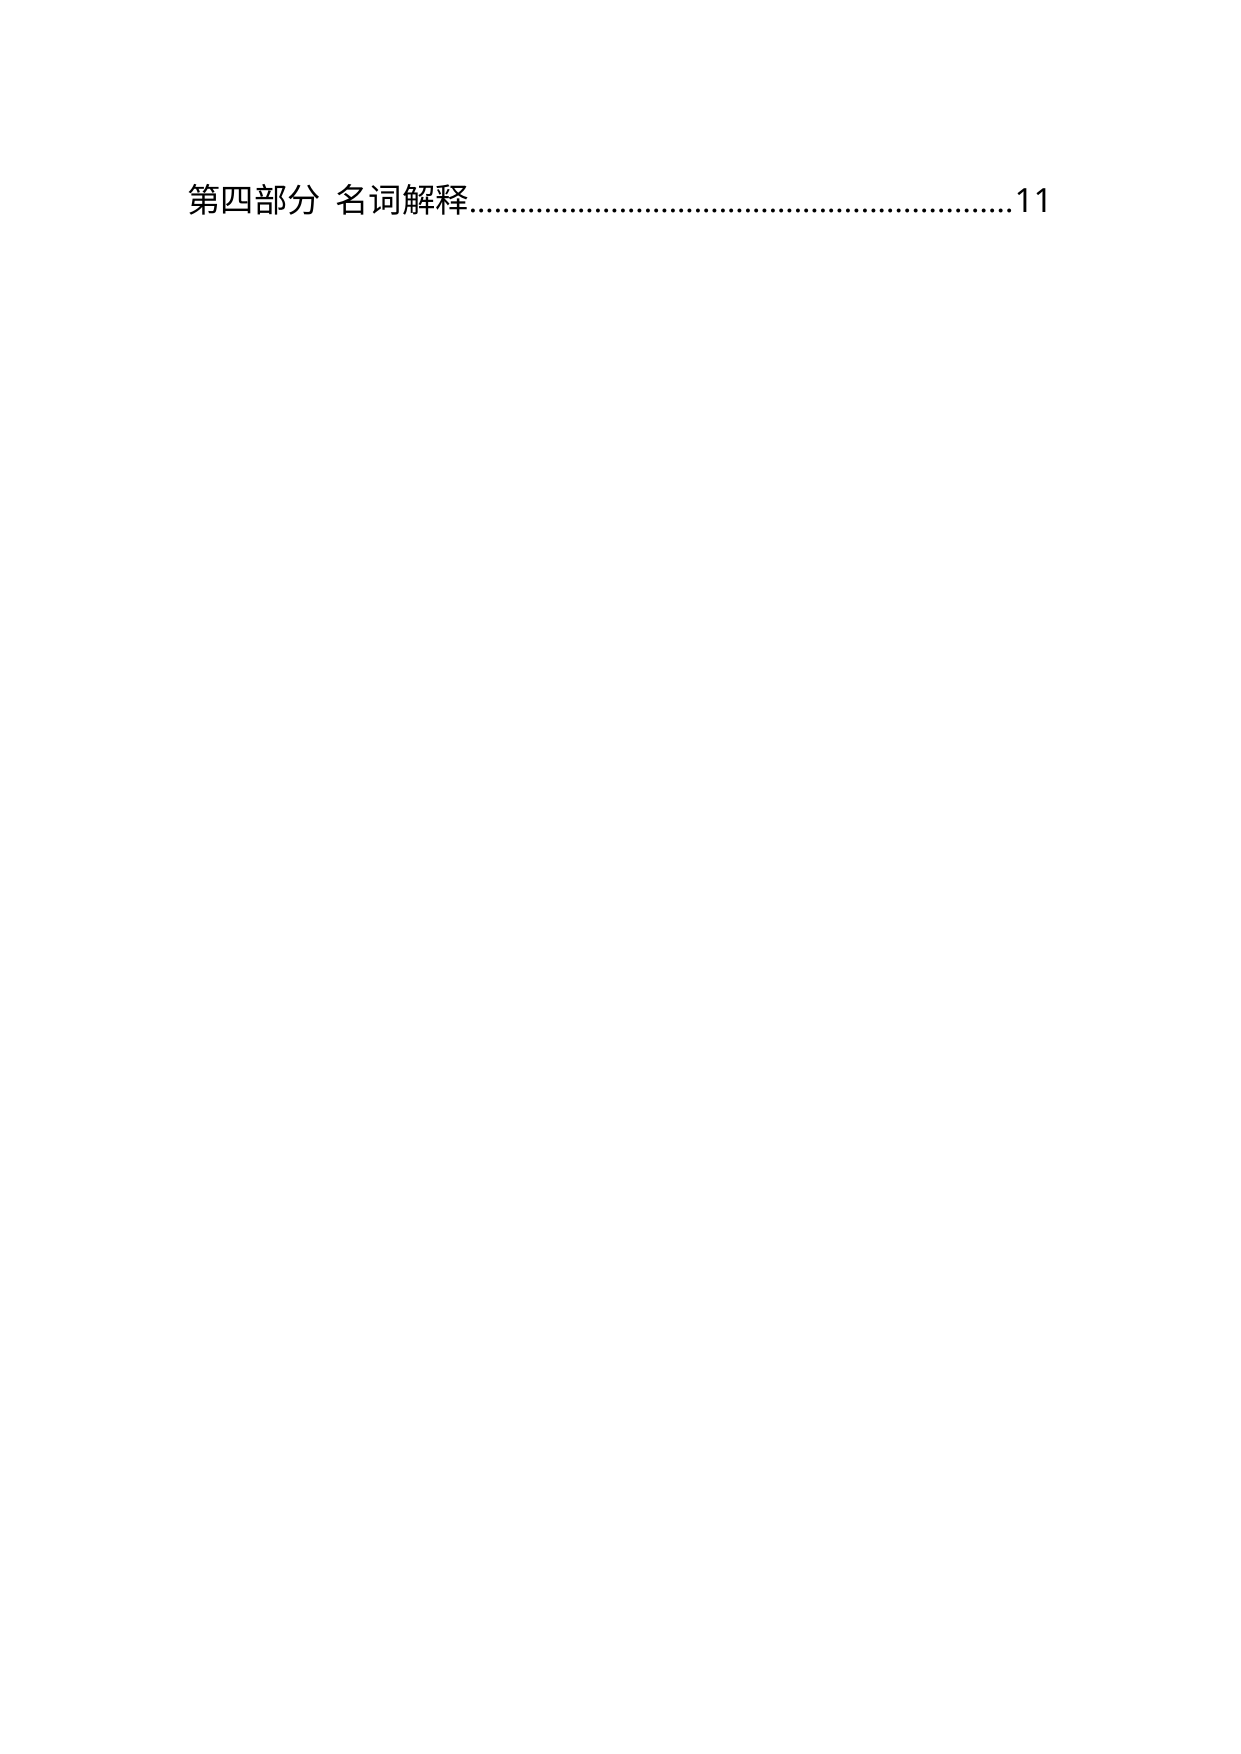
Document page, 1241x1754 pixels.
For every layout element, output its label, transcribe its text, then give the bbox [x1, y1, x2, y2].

text 第四部分 名词解释 11 [187, 164, 1053, 232]
